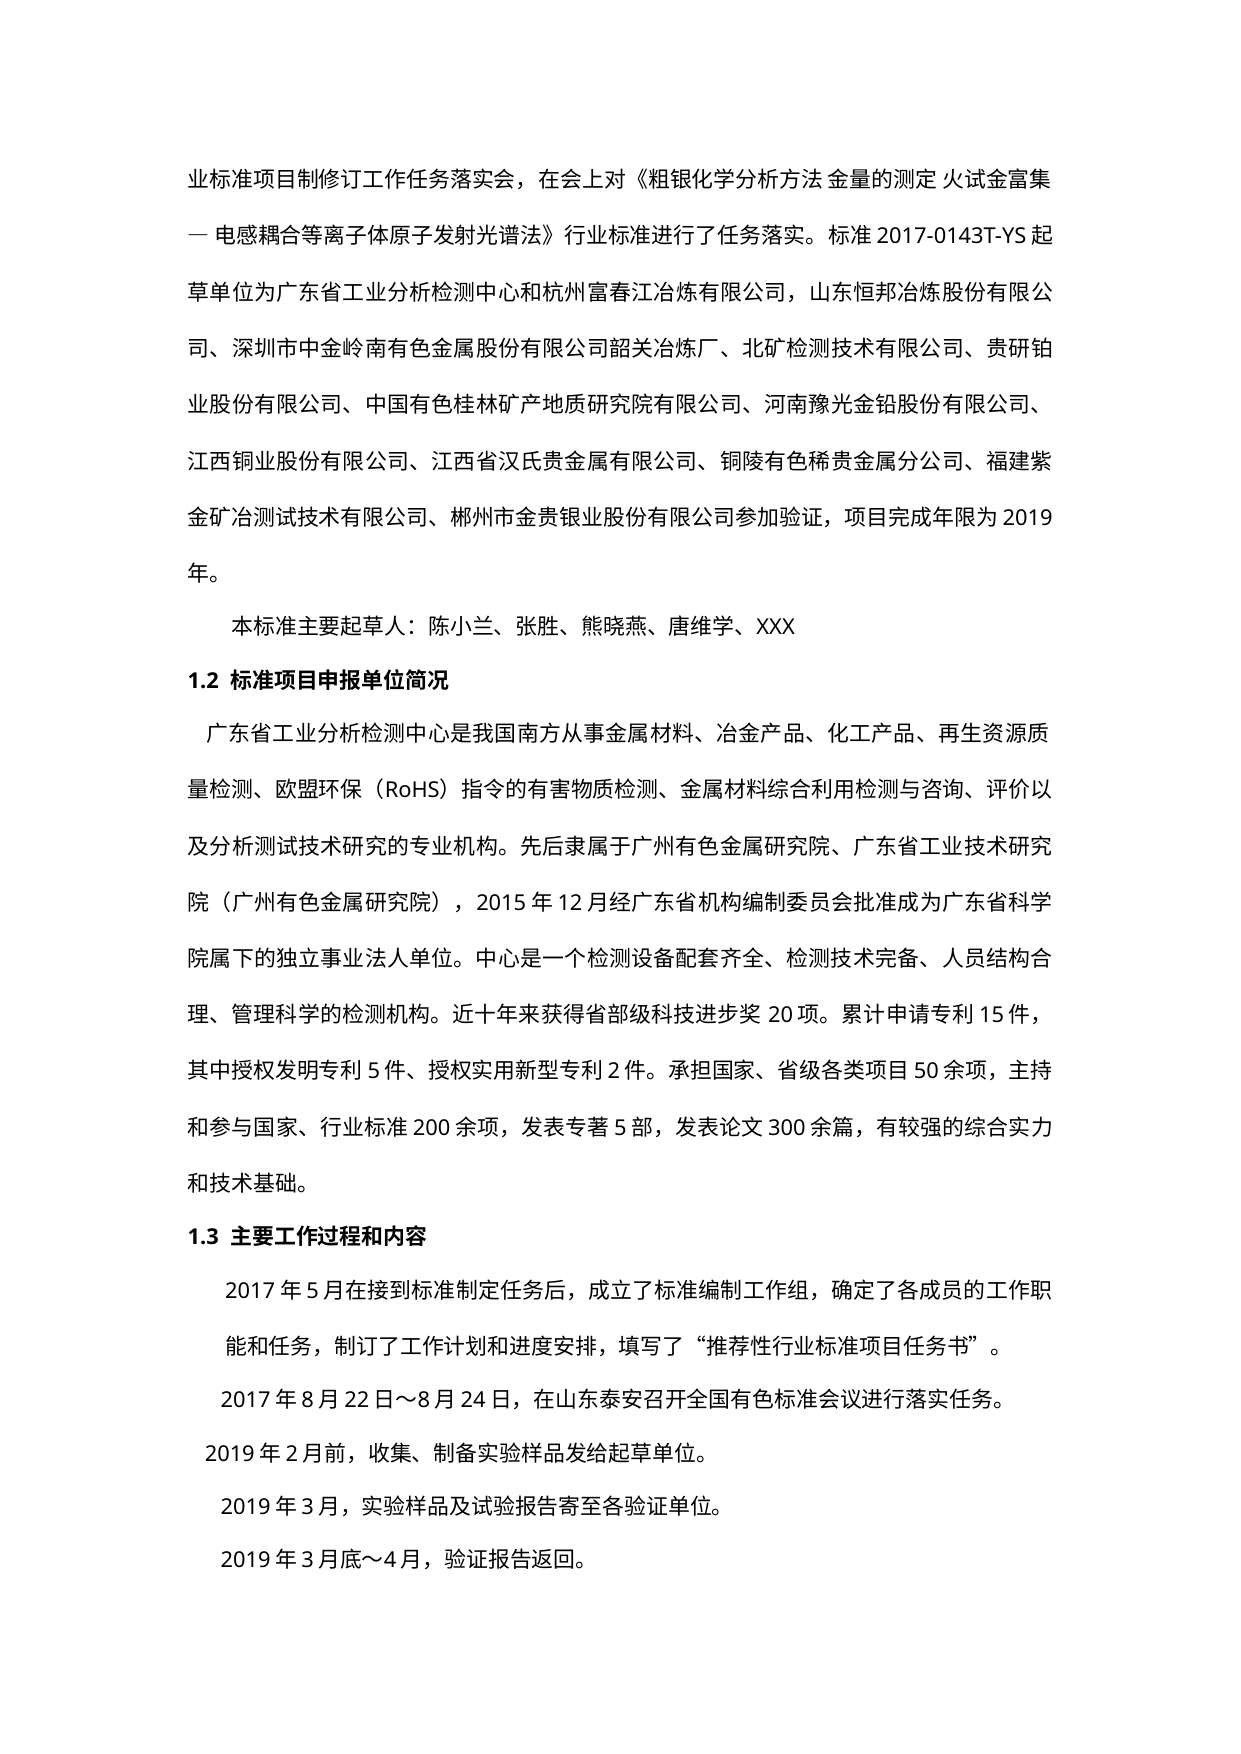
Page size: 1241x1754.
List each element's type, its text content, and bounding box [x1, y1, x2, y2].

text 2019年3月，实验样品及试验报告寄至各验证单位。 [187, 1486, 1053, 1524]
text 2019年3月底～4月，验证报告返回。 [187, 1539, 1053, 1577]
text 1.3 主要工作过程和内容 [187, 1217, 1053, 1254]
text 广东省工业分析检测中心是我国南方从事金属材料、冶金产品、化工产品、再生资源质量检测、欧盟环保（RoHS）指令的有害物质检测、金属材料综合利用检测与咨询、评价以及分析测试技术研究的专业机构。先后隶属于广州有色金属研究院、广东省工业技术研究院（广州有色金属研究院），2015年12月经广东省机构编制委员会批准成为广东省科学院属下的独立事业法人单位。中心是一个检测设备配套齐全、检测技术完备、人员结构合理、管理科学的检测机构。近十年来获得省部级科技进步奖20项。累计申请专利15件，其中授权发明专利5件、授权实用新型专利2件。承担国家、省级各类项目50余项，主持和参与国家、行业标准200余项，发表专著5部，发表论文300余篇，有较强的综合实力和技术基础。 [187, 713, 1053, 1201]
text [187, 159, 1053, 591]
text 1.2 标准项目申报单位简况 [187, 660, 1053, 697]
text 2017年5月在接到标准制定任务后，成立了标准编制工作组，确定了各成员的工作职能和任务，制订了工作计划和进度安排，填写了“推荐性行业标准项目任务书”。 [225, 1270, 1053, 1364]
text 本标准主要起草人：陈小兰、张胜、熊晓燕、唐维学、XXX [187, 607, 1053, 644]
text 2017年8月22日～8月24日，在山东泰安召开全国有色标准会议进行落实任务。 [187, 1379, 1053, 1417]
text 2019年2月前，收集、制备实验样品发给起草单位。 [187, 1433, 1053, 1470]
